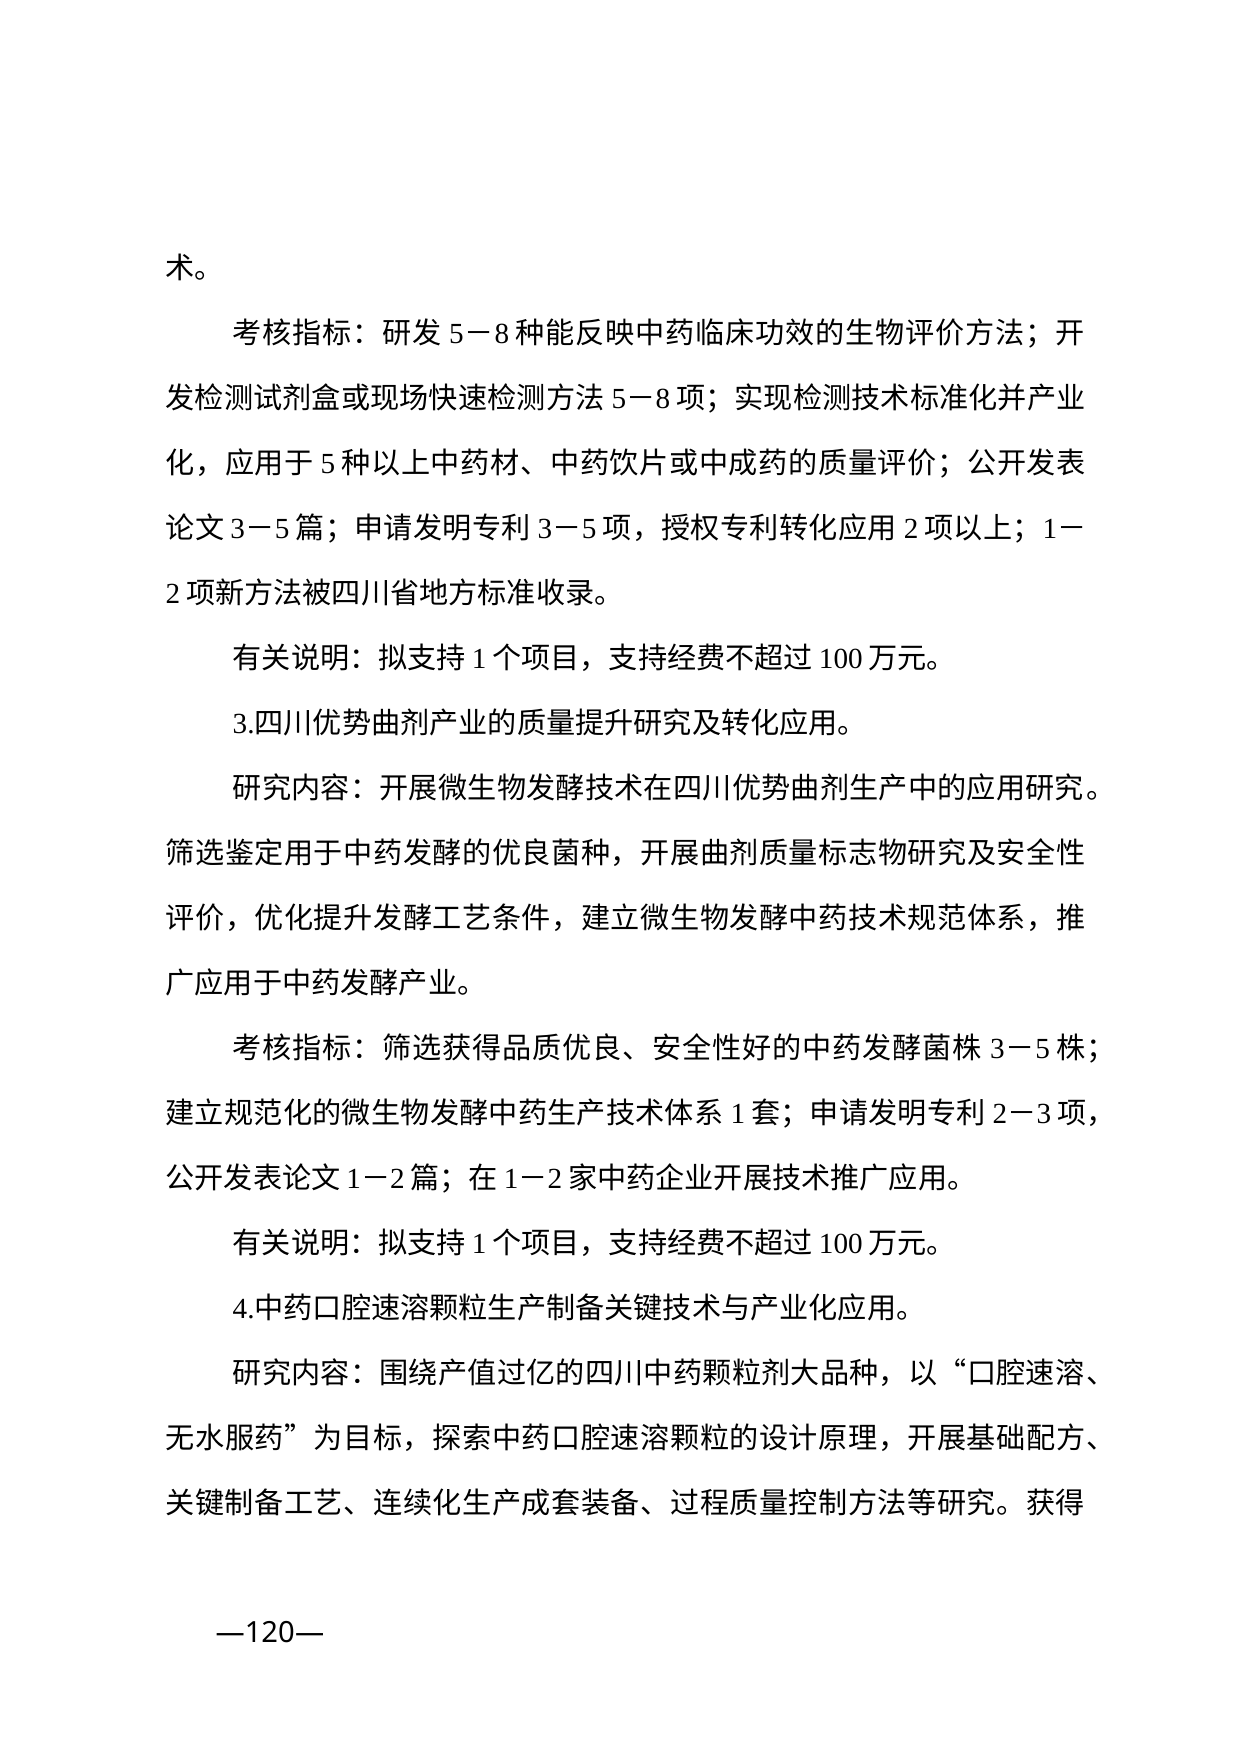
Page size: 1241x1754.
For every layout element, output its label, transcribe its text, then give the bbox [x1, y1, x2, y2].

text 考核指标：研发5－8种能反映中药临床功效的生物评价方法；开发检测试剂盒或现场快速检测方法5－8项；实现检测技术标准化并产业化，应用于5种以上中药材、中药饮片或中成药的质量评价；公开发表论文3－5篇；申请发明专利3－5项，授权专利转化应用2项以上；1－2项新方法被四川省地方标准收录。 [165, 298, 1087, 623]
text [165, 233, 1087, 298]
text 4.中药口腔速溶颗粒生产制备关键技术与产业化应用。 [165, 1273, 1087, 1338]
text 研究内容：开展微生物发酵技术在四川优势曲剂生产中的应用研究。筛选鉴定用于中药发酵的优良菌种，开展曲剂质量标志物研究及安全性评价，优化提升发酵工艺条件，建立微生物发酵中药技术规范体系，推广应用于中药发酵产业。 [165, 753, 1087, 1013]
text 3.四川优势曲剂产业的质量提升研究及转化应用。 [165, 688, 1087, 753]
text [165, 1338, 1087, 1533]
text 有关说明：拟支持1个项目，支持经费不超过100万元。 [165, 1208, 1087, 1273]
text 考核指标：筛选获得品质优良、安全性好的中药发酵菌株3－5株；建立规范化的微生物发酵中药生产技术体系1套；申请发明专利2－3项，公开发表论文1－2篇；在1－2家中药企业开展技术推广应用。 [165, 1013, 1087, 1208]
text 有关说明：拟支持1个项目，支持经费不超过100万元。 [165, 623, 1087, 688]
